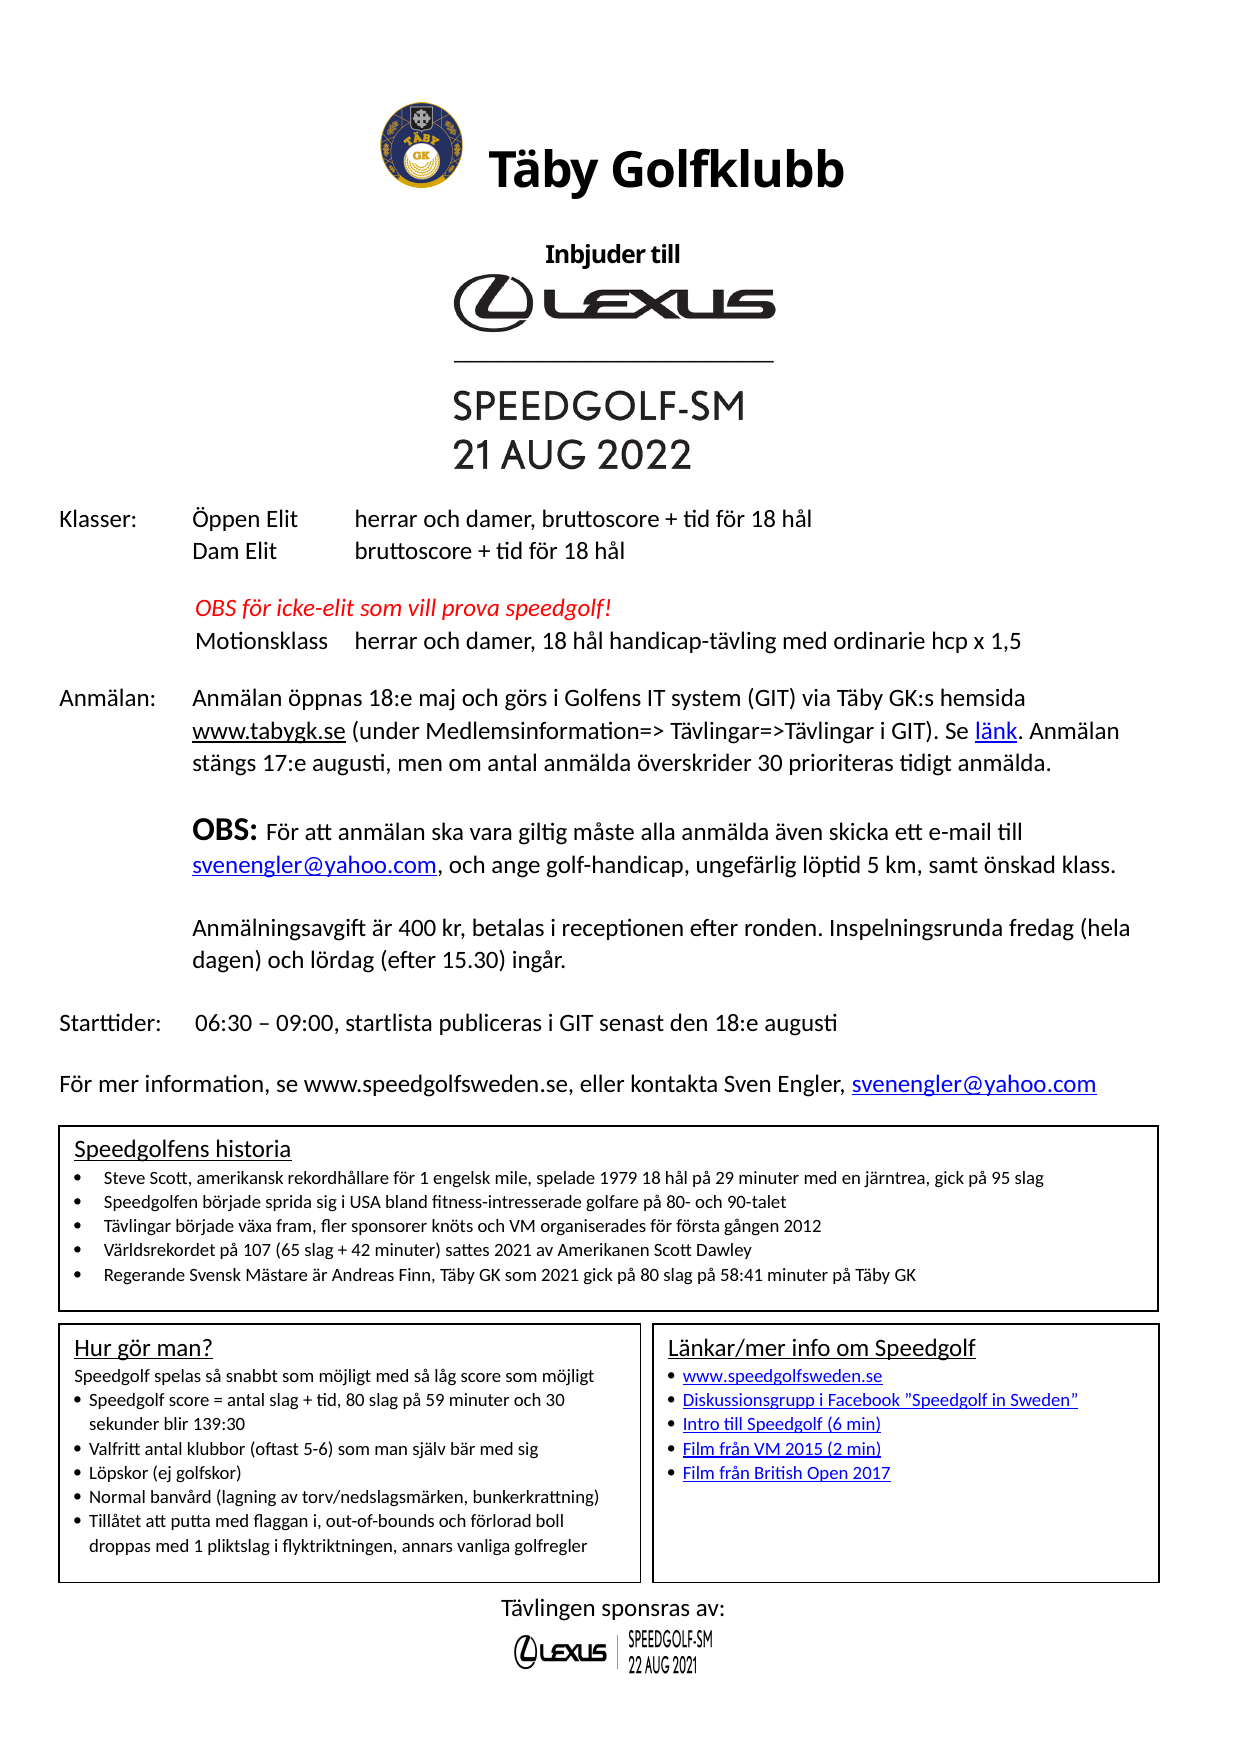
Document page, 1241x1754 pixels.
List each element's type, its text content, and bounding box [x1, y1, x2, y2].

text Starttider: 06:30 – 09:00, startlista publiceras i GIT senast den 18:e augusti [59, 1007, 1167, 1037]
text Anmälningsavgift är 400 kr, betalas i receptionen efter ronden. Inspelningsrunda fredag (hela dagen) och lördag (efter 15.30) ingår. [192, 912, 1167, 974]
picture [512, 1622, 715, 1681]
text Täby Golfklubb [59, 102, 1168, 203]
picture [444, 270, 783, 473]
text För mer information, se www.speedgolfsweden.se, eller kontakta Sven Engler, svenengler@yahoo.com [59, 1068, 1167, 1098]
text Inbjuder till [59, 237, 1168, 271]
text OBS: För att anmälan ska vara giltig måste alla anmälda även skicka ett e-mail till svenengler@yahoo.com, och ange golf-handicap, ungefärlig löptid 5 km, samt önskad klass. [192, 808, 1167, 879]
text Dam Elit bruttoscore + tid för 18 hål [59, 535, 1167, 566]
text Motionsklass herrar och damer, 18 hål handicap-tävling med ordinarie hcp x 1,5 [59, 625, 1167, 655]
text Klasser: Öppen Elit herrar och damer, bruttoscore + tid för 18 hål [59, 503, 1167, 533]
picture [380, 102, 463, 188]
text OBS för icke-elit som vill prova speedgolf! [59, 593, 1167, 623]
text Anmälan: Anmälan öppnas 18:e maj och görs i Golfens IT system (GIT) via Täby GK:s hemsida www.tabygk.se (under Medlemsinformation=> Tävlingar=>Tävlingar i GIT). Se länk. Anmälan stängs 17:e augusti, men om antal anmälda överskrider 30 prioriteras tidigt anmälda. [59, 682, 1167, 778]
